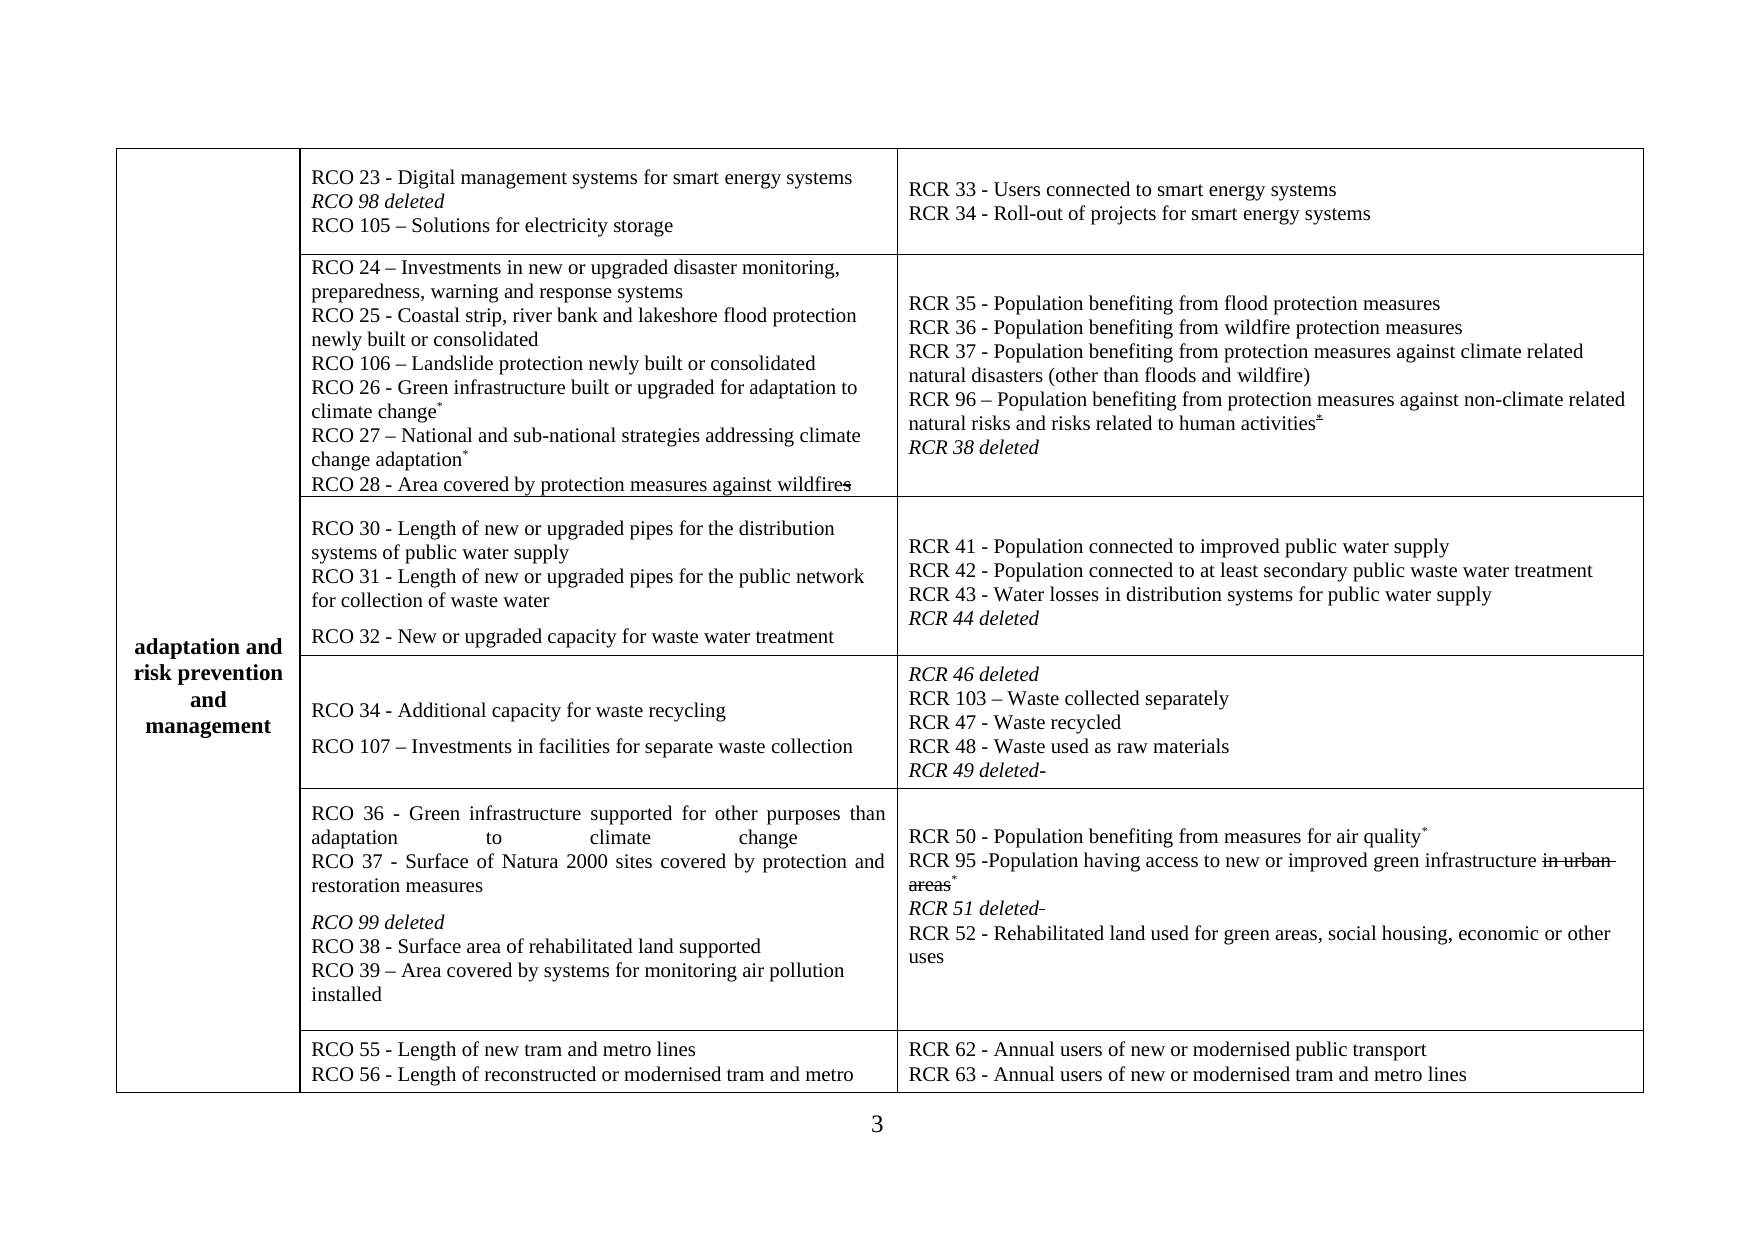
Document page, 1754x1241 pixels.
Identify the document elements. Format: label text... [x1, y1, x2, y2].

table_cell RCO 23 - Digital management systems for smart energy systems RCO 98 deleted RCO 105 – Solutions for electricity storage [301, 149, 897, 254]
table_cell RCO 36 - Green infrastructure supported for other purposes than adaptation to climate change RCO 37 - Surface of Natura 2000 sites covered by protection and restoration measures RCO 99 deleted RCO 38 - Surface area of rehabilitated land supported RCO 39 – Area covered by systems for monitoring air pollution installed [301, 789, 897, 1030]
table_cell RCR 41 - Population connected to improved public water supply RCR 42 - Population connected to at least secondary public waste water treatment RCR 43 - Water losses in distribution systems for public water supply RCR 44 deleted [898, 497, 1643, 655]
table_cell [301, 1031, 897, 1092]
table_cell RCO 34 - Additional capacity for waste recycling RCO 107 – Investments in facilities for separate waste collection [301, 656, 897, 788]
table_cell RCR 33 - Users connected to smart energy systems RCR 34 - Roll-out of projects for smart energy systems [898, 149, 1643, 254]
table_cell RCO 30 - Length of new or upgraded pipes for the distribution systems of public water supply RCO 31 - Length of new or upgraded pipes for the public network for collection of waste water RCO 32 - New or upgraded capacity for waste water treatment [301, 497, 897, 655]
table_cell RCR 46 deleted RCR 103 – Waste collected separately RCR 47 - Waste recycled RCR 48 - Waste used as raw materials RCR 49 deleted- [898, 656, 1643, 788]
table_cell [898, 1031, 1643, 1092]
table_cell RCR 35 - Population benefiting from flood protection measures RCR 36 - Population benefiting from wildfire protection measures RCR 37 - Population benefiting from protection measures against climate related natural disasters (other than floods and wildfire) RCR 96 – Population benefiting from protection measures against non-climate related natural risks and risks related to human activities* RCR 38 deleted [898, 255, 1643, 496]
table_cell RCR 50 - Population benefiting from measures for air quality* RCR 95 -Population having access to new or improved green infrastructure in urban areas* RCR 51 deleted RCR 52 - Rehabilitated land used for green areas, social housing, economic or other uses [898, 789, 1643, 1030]
table_cell RCO 24 – Investments in new or upgraded disaster monitoring, preparedness, warning and response systems RCO 25 - Coastal strip, river bank and lakeshore flood protection newly built or consolidated RCO 106 – Landslide protection newly built or consolidated RCO 26 - Green infrastructure built or upgraded for adaptation to climate change* RCO 27 – National and sub-national strategies addressing climate change adaptation* RCO 28 - Area covered by protection measures against wildfires [301, 255, 897, 496]
